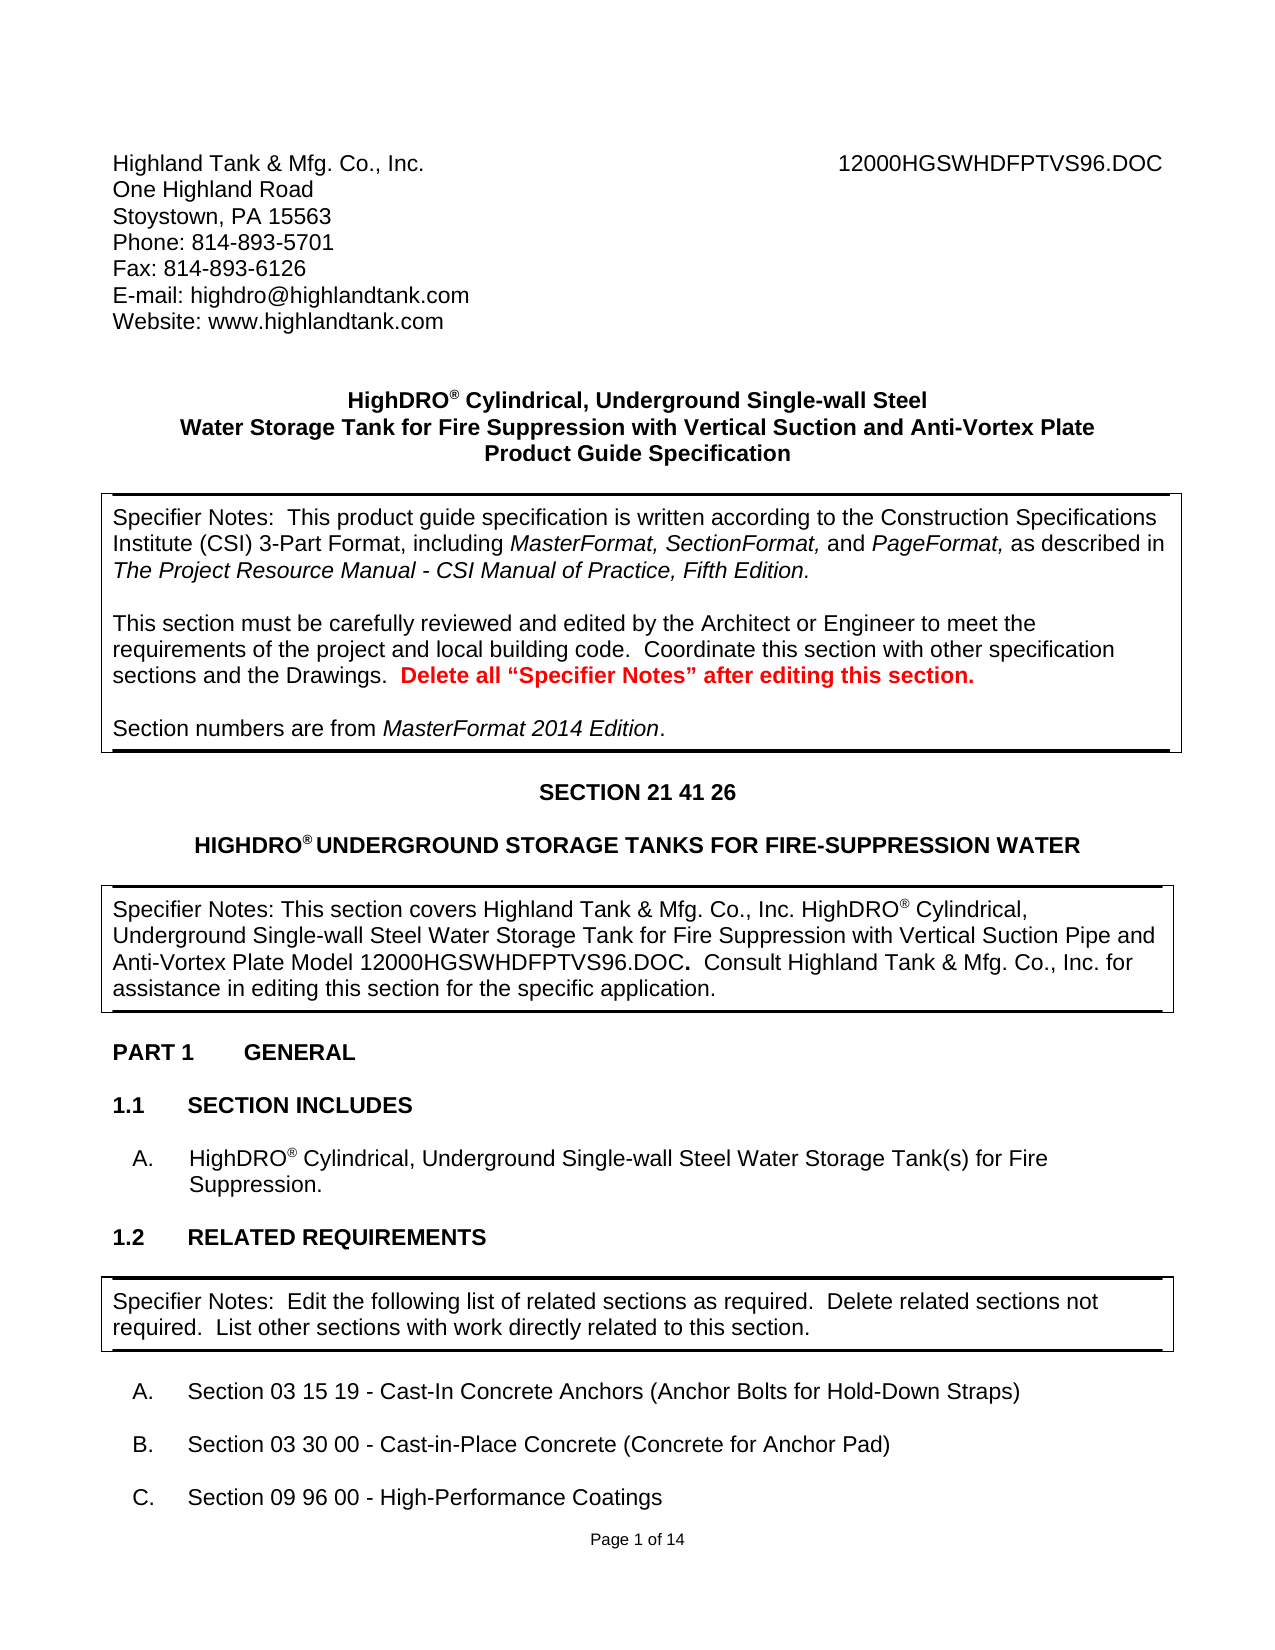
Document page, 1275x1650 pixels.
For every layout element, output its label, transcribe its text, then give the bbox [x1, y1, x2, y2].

text E-mail: highdro@highlandtank.com [112, 282, 1162, 308]
text Water Storage Tank for Fire Suppression with Vertical Suction and Anti-Vortex Plate [112, 413, 1162, 440]
subtitle PART 1 GENERAL [112, 1039, 1162, 1066]
subtitle A. Section 03 15 19 - Cast-In Concrete Anchors (Anchor Bolts for Hold-Down Straps) [132, 1378, 1162, 1405]
subtitle B. Section 03 30 00 - Cast-in-Place Concrete (Concrete for Anchor Pad) [132, 1431, 1162, 1457]
text Phone: 814-893-5701 [112, 229, 1162, 255]
subtitle C. Section 09 96 00 - High-Performance Coatings [132, 1484, 1162, 1510]
subtitle 1.2 RELATED REQUIREMENTS [112, 1224, 1162, 1250]
subtitle A. HighDRO® Cylindrical, Underground Single-wall Steel Water Storage Tank(s) for Fire Suppression. [132, 1144, 1162, 1197]
text Product Guide Specification [112, 440, 1162, 466]
text Highland Tank & Mfg. Co., Inc. 12000HGSWHDFPTVS96.DOC [112, 150, 1162, 176]
text Stoystown, PA 15563 [112, 203, 1162, 229]
text SECTION 21 41 26 [112, 779, 1162, 805]
text HighDRO® Cylindrical, Underground Single-wall Steel [112, 387, 1162, 413]
table_header Specifier Notes: This product guide specification is written according to the Construction Specifications Institute (CSI) 3-Part Format, including MasterFormat, SectionFormat, and PageFormat, as described in The Project Resource Manual - CSI Manual of Practice, Fifth Edition. This section must be carefully reviewed and edited by the Architect or Engineer to meet the requirements of the project and local building code. Coordinate this section with other specification sections and the Drawings. Delete all “Specifier Notes” after editing this section. Section numbers are from MasterFormat 2014 Edition. [102, 494, 1181, 752]
table_header Specifier Notes: This section covers Highland Tank & Mfg. Co., Inc. HighDRO® Cylindrical, Underground Single-wall Steel Water Storage Tank for Fire Suppression with Vertical Suction Pipe and Anti-Vortex Plate Model 12000HGSWHDFPTVS96.DOC. Consult Highland Tank & Mfg. Co., Inc. for assistance in editing this section for the specific application. [102, 886, 1173, 1012]
table_header Specifier Notes: Edit the following list of related sections as required. Delete related sections not required. List other sections with work directly related to this section. [102, 1278, 1173, 1351]
text Fax: 814-893-6126 [112, 255, 1162, 282]
text HIGHDRO® UNDERGROUND STORAGE TANKS FOR FIRE-SUPPRESSION WATER [112, 832, 1162, 858]
text One Highland Road [112, 176, 1162, 203]
text Website: www.highlandtank.com [112, 308, 1162, 334]
subtitle 1.1 SECTION INCLUDES [112, 1092, 1162, 1118]
